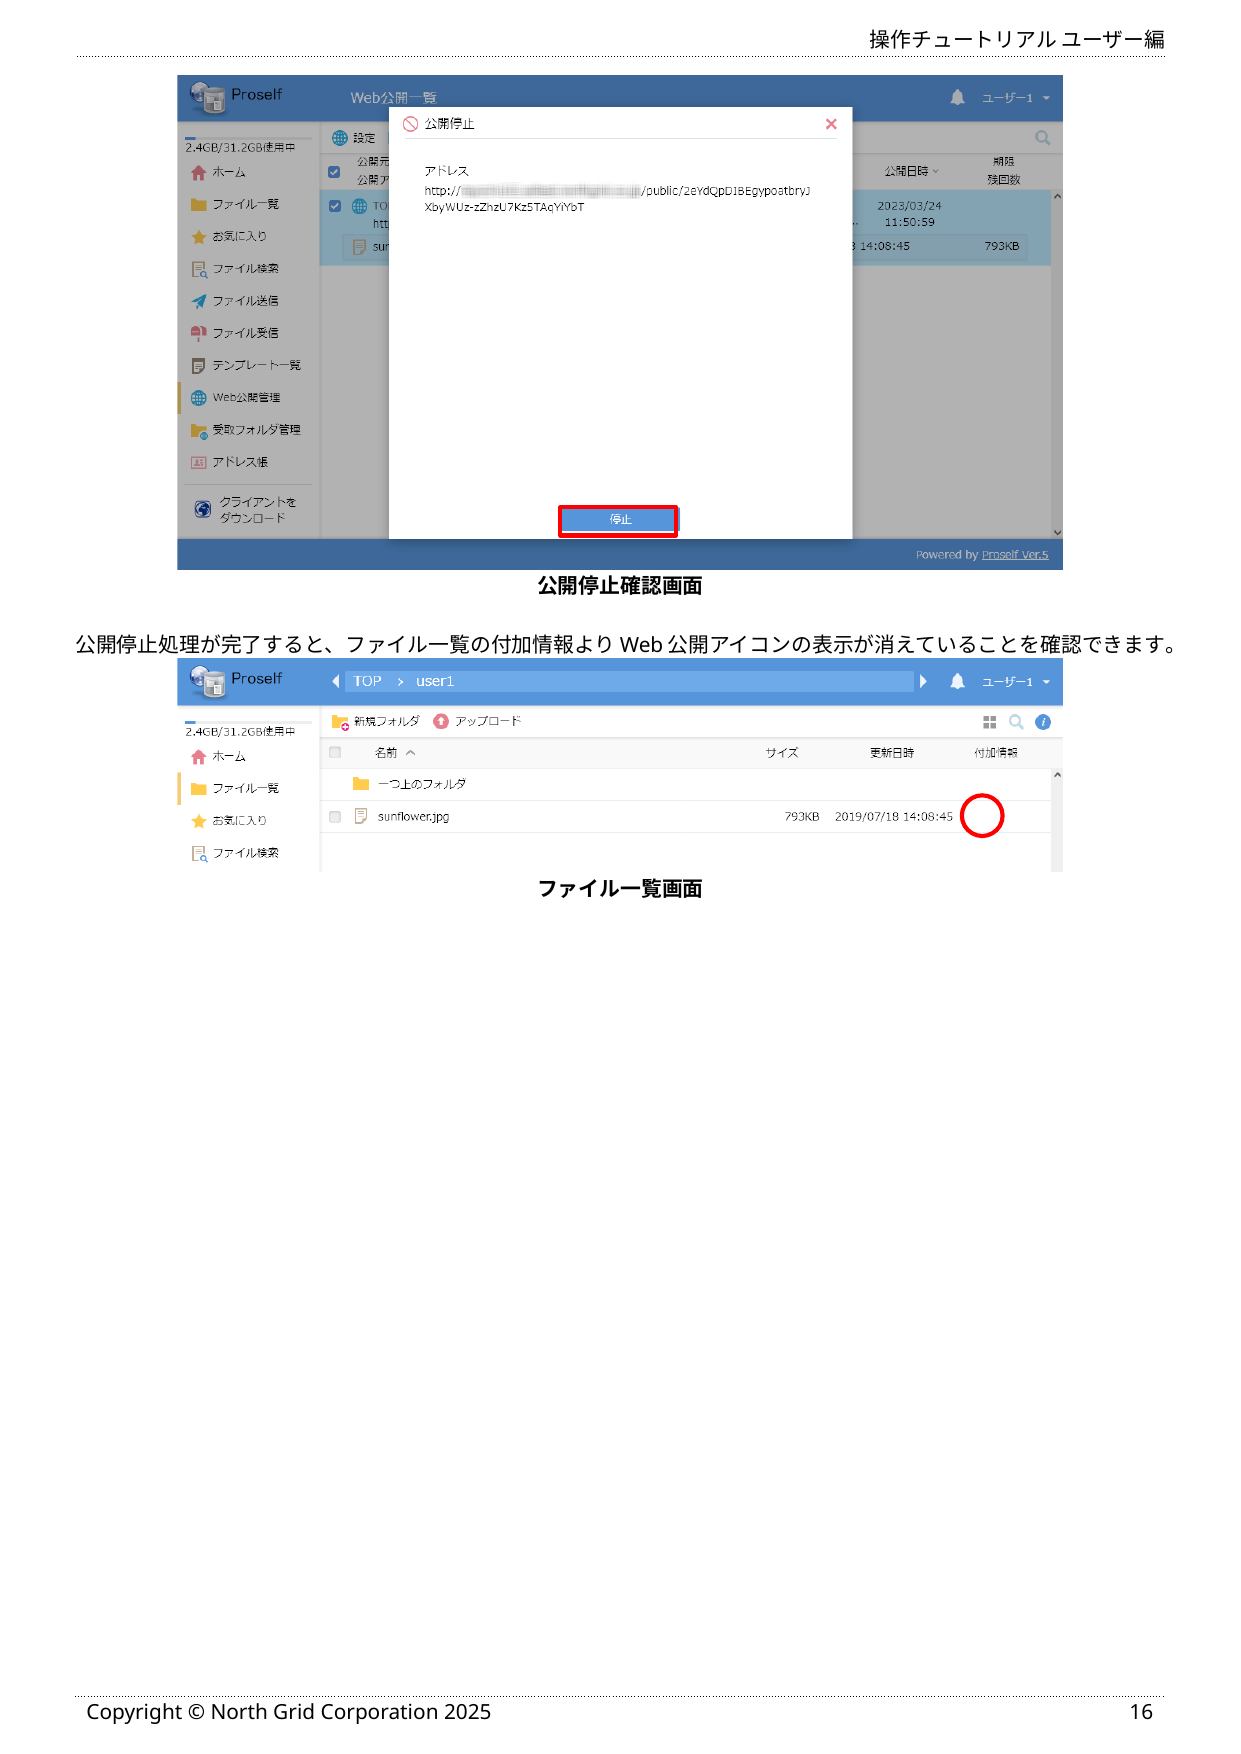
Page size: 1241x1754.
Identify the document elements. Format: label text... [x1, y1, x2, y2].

picture [177, 658, 1063, 872]
picture [177, 75, 1063, 570]
text 公開停止確認画面 [75, 570, 1165, 600]
text 公開停止処理が完了すると、ファイル一覧の付加情報よりWeb公開アイコンの表示が消えていることを確認できます。 [75, 628, 1165, 659]
text ファイル一覧画面 [75, 872, 1165, 902]
